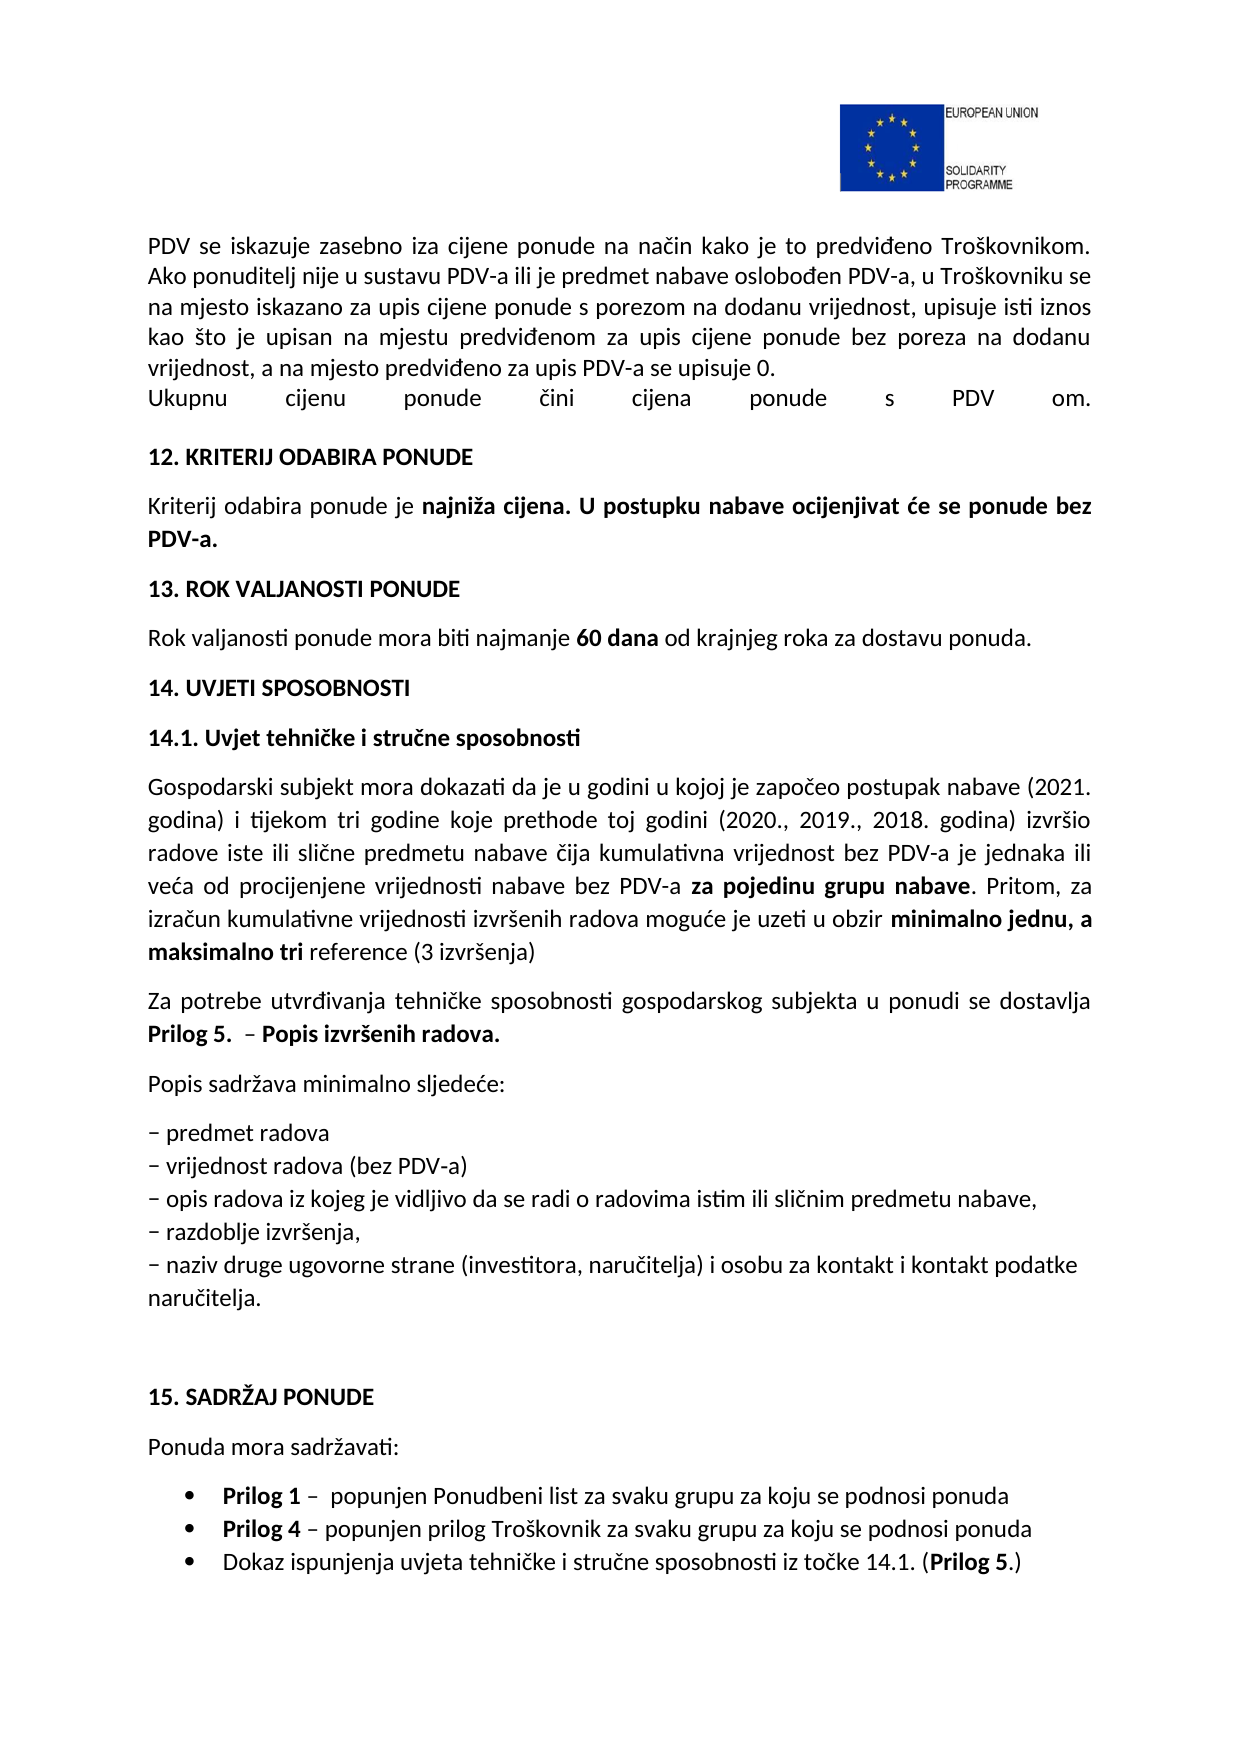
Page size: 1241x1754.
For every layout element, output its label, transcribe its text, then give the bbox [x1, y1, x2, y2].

text PDV se iskazuje zasebno iza cijene ponude na način kako je to predviđeno Troškovnikom. Ako ponuditelj nije u sustavu PDV-a ili je predmet nabave oslobođen PDV-a, u Troškovniku se na mjesto iskazano za upis cijene ponude s porezom na dodanu vrijednost, upisuje isti iznos kao što je upisan na mjestu predviđenom za upis cijene ponude bez poreza na dodanu vrijednost, a na mjesto predviđeno za upis PDV-a se upisuje 0. [148, 230, 1093, 382]
text Ukupnu cijenu ponude čini cijena ponude s PDV om. [148, 382, 1093, 441]
text Gospodarski subjekt mora dokazati da je u godini u kojoj je započeo postupak nabave (2021. godina) i tijekom tri godine koje prethode toj godini (2020., 2019., 2018. godina) izvršio radove iste ili slične predmetu nabave čija kumulativna vrijednost bez PDV-a je jednaka ili veća od procijenjene vrijednosti nabave bez PDV-a za pojedinu grupu nabave. Pritom, za izračun kumulativne vrijednosti izvršenih radova moguće je uzeti u obzir minimalno jednu, a maksimalno tri reference (3 izvršenja) [148, 771, 1093, 966]
text Kriterij odabira ponude je najniža cijena. U postupku nabave ocijenjivat će se ponude bez PDV-a. [148, 491, 1093, 554]
text 13. ROK VALJANOSTI PONUDE [148, 573, 1093, 603]
text 14.1. Uvjet tehničke i stručne sposobnosti [148, 722, 1093, 752]
list Prilog 1 – popunjen Ponudbeni list za svaku grupu za koju se podnosi ponuda [185, 1481, 1093, 1511]
text Za potrebe utvrđivanja tehničke sposobnosti gospodarskog subjekta u ponudi se dostavlja Prilog 5. – Popis izvršenih radova. [148, 986, 1093, 1049]
list Dokaz ispunjenja uvjeta tehničke i stručne sposobnosti iz točke 14.1. (Prilog 5.) [185, 1546, 1093, 1577]
text 12. KRITERIJ ODABIRA PONUDE [148, 441, 1093, 471]
list Prilog 4 – popunjen prilog Troškovnik za svaku grupu za koju se podnosi ponuda [185, 1513, 1093, 1544]
text 15. SADRŽAJ PONUDE [148, 1381, 1093, 1412]
text Popis sadržava minimalno sljedeće: [148, 1068, 1093, 1098]
text Ponuda mora sadržavati: [148, 1431, 1093, 1461]
text Rok valjanosti ponude mora biti najmanje 60 dana od krajnjeg roka za dostavu ponuda. [148, 623, 1093, 653]
picture [816, 73, 1093, 202]
text 14. UVJETI SPOSOBNOSTI [148, 672, 1093, 703]
text − predmet radova − vrijednost radova (bez PDV‐a) − opis radova iz kojeg je vidljivo da se radi o radovima istim ili sličnim predmetu nabave, − razdoblje izvršenja, − naziv druge ugovorne strane (investitora, naručitelja) i osobu za kontakt i kontakt podatke naručitelja. [148, 1118, 1093, 1313]
